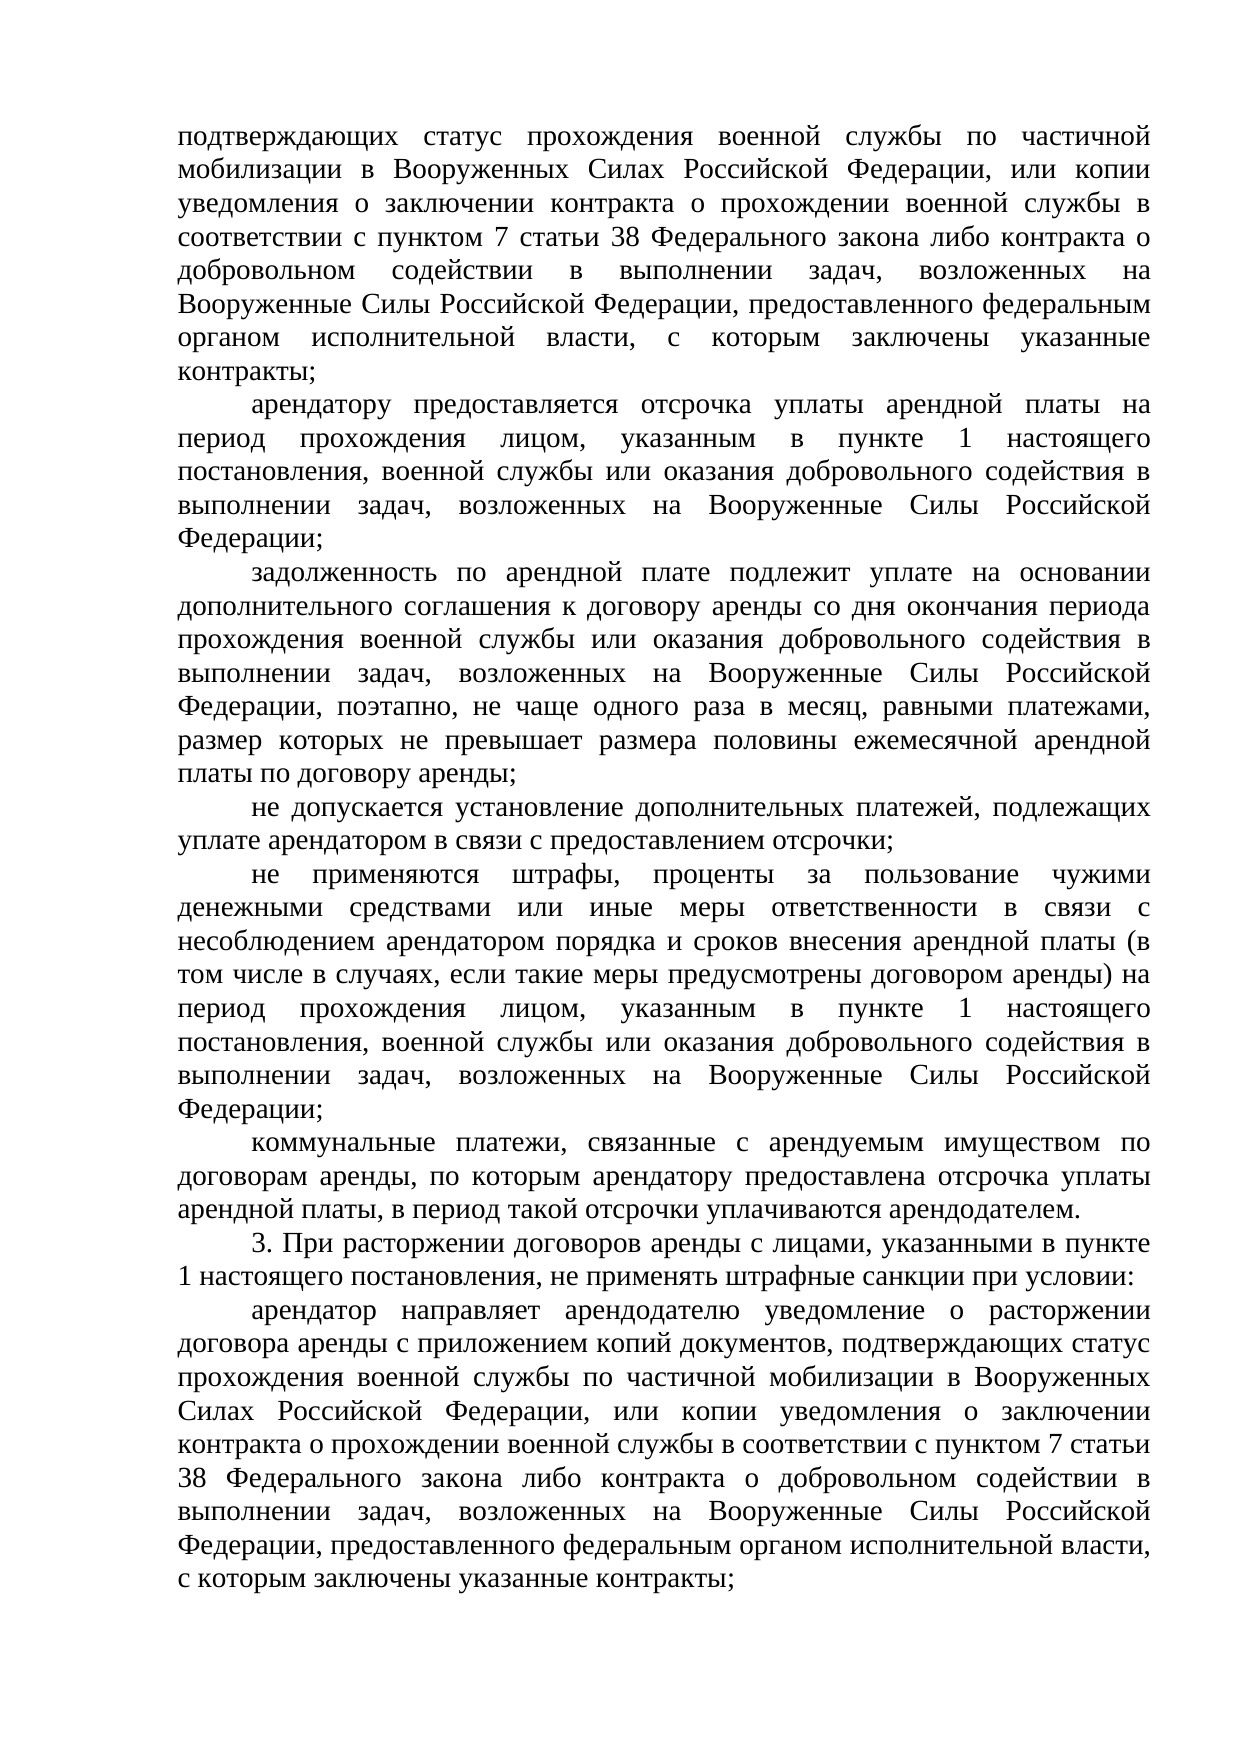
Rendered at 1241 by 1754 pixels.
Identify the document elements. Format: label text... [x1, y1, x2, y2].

text арендатору предоставляется отсрочка уплаты арендной платы на период прохождения лицом, указанным в пункте 1 настоящего постановления, военной службы или оказания добровольного содействия в выполнении задач, возложенных на Вооруженные Силы Российской Федерации; [177, 386, 1152, 554]
text не применяются штрафы, проценты за пользование чужими денежными средствами или иные меры ответственности в связи с несоблюдением арендатором порядка и сроков внесения арендной платы (в том числе в случаях, если такие меры предусмотрены договором аренды) на период прохождения лицом, указанным в пункте 1 настоящего постановления, военной службы или оказания добровольного содействия в выполнении задач, возложенных на Вооруженные Силы Российской Федерации; [177, 856, 1152, 1124]
text не допускается установление дополнительных платежей, подлежащих уплате арендатором в связи с предоставлением отсрочки; [177, 789, 1152, 856]
text задолженность по арендной плате подлежит уплате на основании дополнительного соглашения к договору аренды со дня окончания периода прохождения военной службы или оказания добровольного содействия в выполнении задач, возложенных на Вооруженные Силы Российской Федерации, поэтапно, не чаще одного раза в месяц, равными платежами, размер которых не превышает размера половины ежемесячной арендной платы по договору аренды; [177, 554, 1152, 789]
text 3. При расторжении договоров аренды с лицами, указанными в пункте 1 настоящего постановления, не применять штрафные санкции при условии: [177, 1225, 1152, 1292]
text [177, 118, 1152, 386]
text арендатор направляет арендодателю уведомление о расторжении договора аренды с приложением копий документов, подтверждающих статус прохождения военной службы по частичной мобилизации в Вооруженных Силах Российской Федерации, или копии уведомления о заключении контракта о прохождении военной службы в соответствии с пунктом 7 статьи 38 Федерального закона либо контракта о добровольном содействии в выполнении задач, возложенных на Вооруженные Силы Российской Федерации, предоставленного федеральным органом исполнительной власти, с которым заключены указанные контракты; [177, 1292, 1152, 1594]
text коммунальные платежи, связанные с арендуемым имуществом по договорам аренды, по которым арендатору предоставлена отсрочка уплаты арендной платы, в период такой отсрочки уплачиваются арендодателем. [177, 1124, 1152, 1225]
